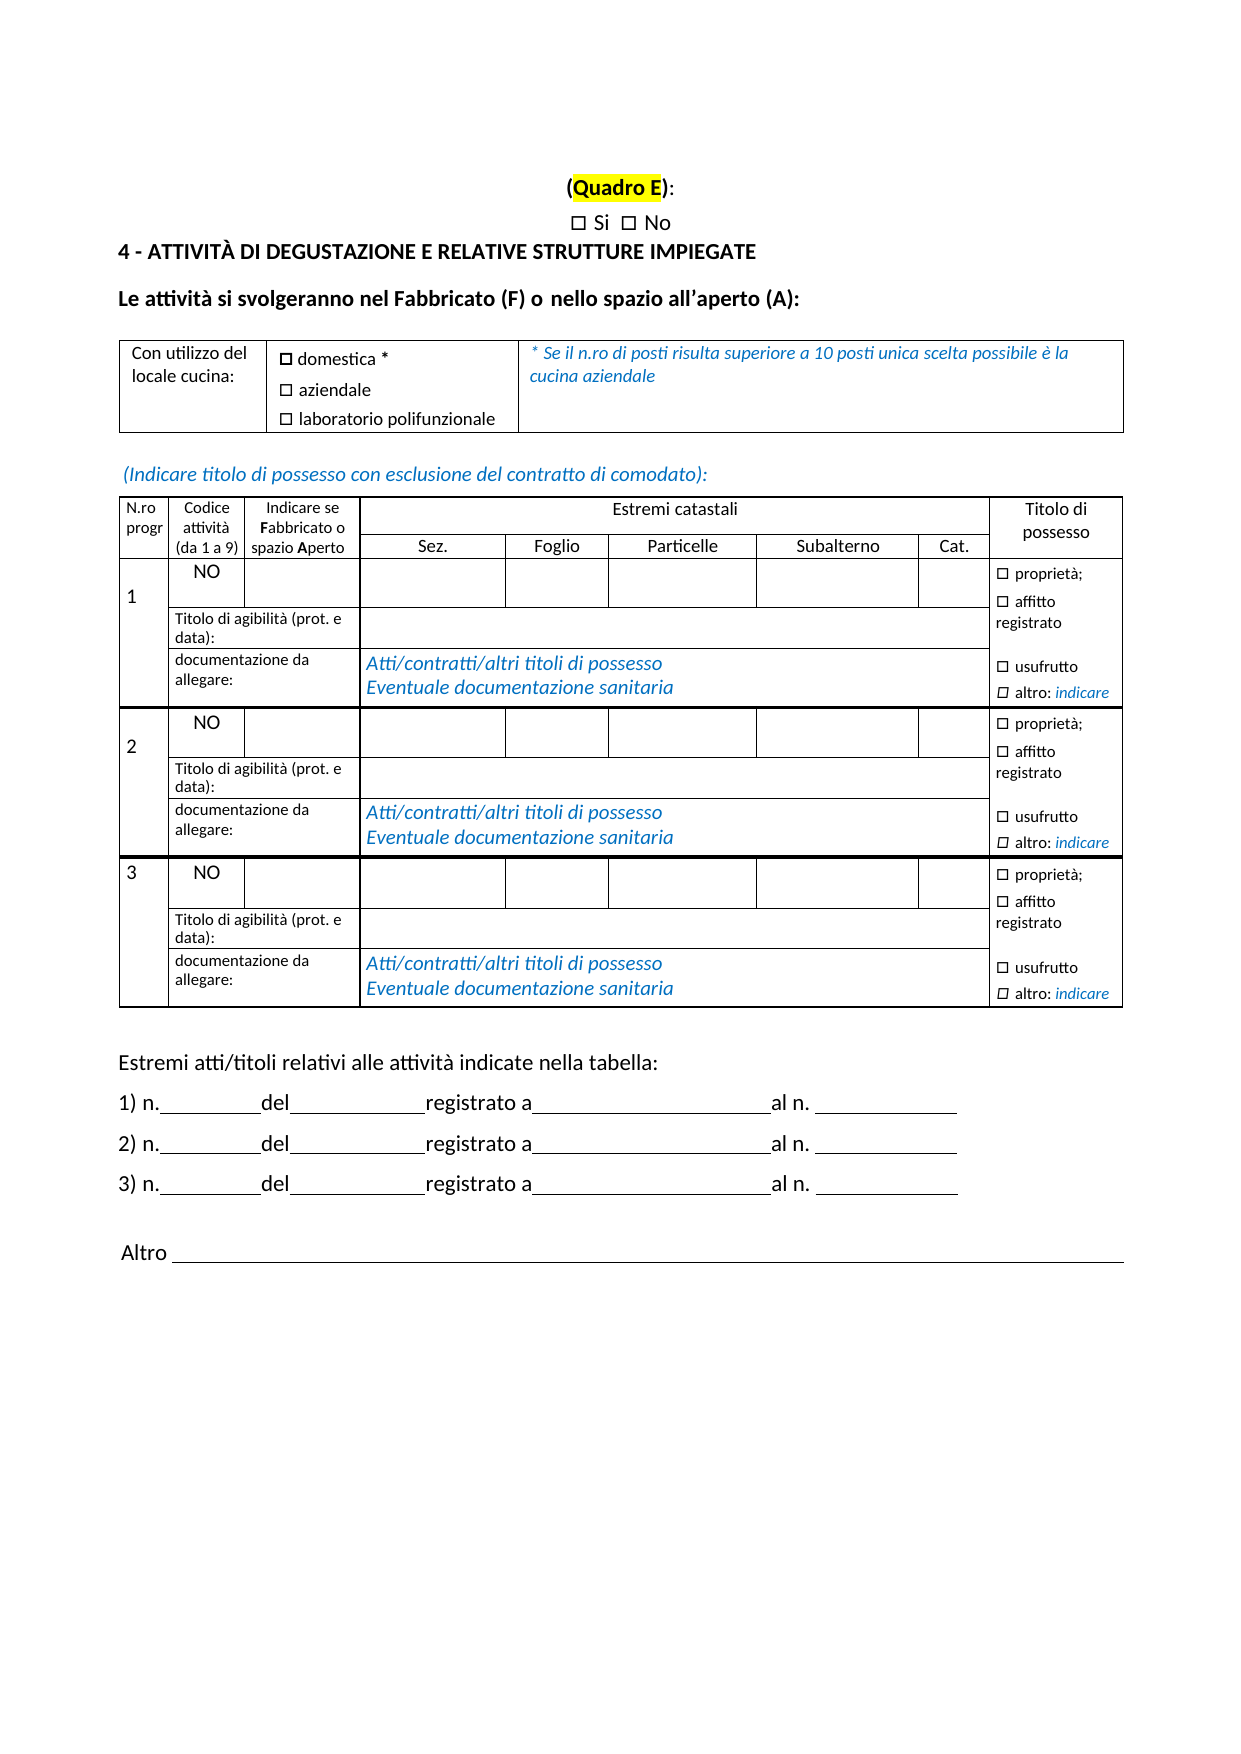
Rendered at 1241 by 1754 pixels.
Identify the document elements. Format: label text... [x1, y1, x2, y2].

table_cell [120, 651, 168, 706]
table_cell usufrutto altro: indicare [990, 952, 1122, 1006]
table_cell NO [169, 859, 244, 908]
table_cell □ affitto registrato [990, 735, 1122, 801]
table_cell [120, 801, 168, 855]
table_cell Titolo di agibilità (prot. e data): [169, 758, 359, 797]
table_cell [120, 559, 168, 586]
table_cell □ affitto registrato [990, 886, 1122, 952]
table_cell [919, 559, 989, 607]
table_cell [609, 709, 756, 757]
table_cell [361, 909, 989, 948]
table_header Titolo di possesso [990, 498, 1122, 557]
table_cell □ proprietà; [990, 859, 1122, 886]
table_header * Se il n.ro di posti risulta superiore a 10 posti unica scelta possibile è la cucina aziendale [519, 341, 1123, 432]
table_cell Atti/contratti/altri titoli di possesso Eventuale documentazione sanitaria [361, 651, 989, 706]
table_cell [506, 859, 608, 908]
subtitle - ATTIVITÀ DI DEGUSTAZIONE E RELATIVE STRUTTURE IMPIEGATE [118, 237, 1151, 265]
table_cell [120, 886, 168, 952]
table_cell [919, 859, 989, 908]
table_cell [609, 859, 756, 908]
table_cell Subalterno [757, 535, 918, 557]
table_cell [506, 709, 608, 757]
table_cell Sez. [361, 535, 505, 557]
table_header Estremi catastali [361, 498, 989, 534]
list n. del registrato a al n. [118, 1169, 1151, 1197]
table_cell Titolo di agibilità (prot. e data): [169, 608, 359, 648]
table_header Con utilizzo del locale cucina: [120, 341, 266, 432]
table_cell [757, 709, 918, 757]
table_cell documentazione da allegare: [169, 952, 359, 1006]
table_cell usufrutto altro: indicare [990, 651, 1122, 706]
text □ Si □ No [118, 202, 1122, 237]
table_cell [361, 758, 989, 797]
table_cell documentazione da allegare: [169, 801, 359, 855]
list n. del registrato a al n. [118, 1129, 1151, 1157]
table_cell □ affitto registrato [990, 586, 1122, 651]
table_cell □ proprietà; [990, 559, 1122, 586]
table_cell NO [169, 709, 244, 757]
table_cell [361, 709, 505, 757]
table_cell 2 [120, 735, 168, 801]
text Altro [121, 1238, 1151, 1266]
table_cell Foglio [506, 535, 608, 557]
table_cell NO [169, 559, 244, 607]
text Le attività si svolgeranno nel Fabbricato (F) o nello spazio all’aperto (A): [118, 284, 1151, 312]
table_cell [120, 952, 168, 1006]
table_header Indicare se Fabbricato o spazio Aperto [245, 498, 359, 557]
table_cell □ proprietà; [990, 709, 1122, 735]
table_cell Atti/contratti/altri titoli di possesso Eventuale documentazione sanitaria [361, 952, 989, 1006]
table_cell 3 [120, 859, 168, 886]
table_cell Particelle [609, 535, 756, 557]
table_header domestica * aziendale laboratorio polifunzionale [267, 341, 518, 432]
text Estremi atti/titoli relativi alle attività indicate nella tabella: [118, 1048, 1151, 1076]
table_cell documentazione da allegare: [169, 651, 359, 706]
table_cell [245, 559, 359, 607]
table_cell [120, 709, 168, 735]
table_cell [361, 859, 505, 908]
table_cell Titolo di agibilità (prot. e data): [169, 909, 359, 948]
table_header N.ro progr [120, 498, 168, 557]
table_cell [757, 859, 918, 908]
table_cell usufrutto altro: indicare [990, 801, 1122, 855]
subtitle (Quadro E): [118, 173, 1122, 202]
table_cell [245, 859, 359, 908]
table_cell [361, 559, 505, 607]
table_cell Cat. [919, 535, 989, 557]
table_header Codice attività (da 1 a 9) [169, 498, 244, 557]
table_cell [506, 559, 608, 607]
table_cell [609, 559, 756, 607]
table_cell [757, 559, 918, 607]
table_cell [919, 709, 989, 757]
table_cell [361, 608, 989, 648]
list n. del registrato a al n. [118, 1088, 1151, 1116]
table_cell Atti/contratti/altri titoli di possesso Eventuale documentazione sanitaria [361, 801, 989, 855]
table_cell 1 [120, 586, 168, 651]
text (Indicare titolo di possesso con esclusione del contratto di comodato): [123, 461, 1151, 486]
table_cell [245, 709, 359, 757]
